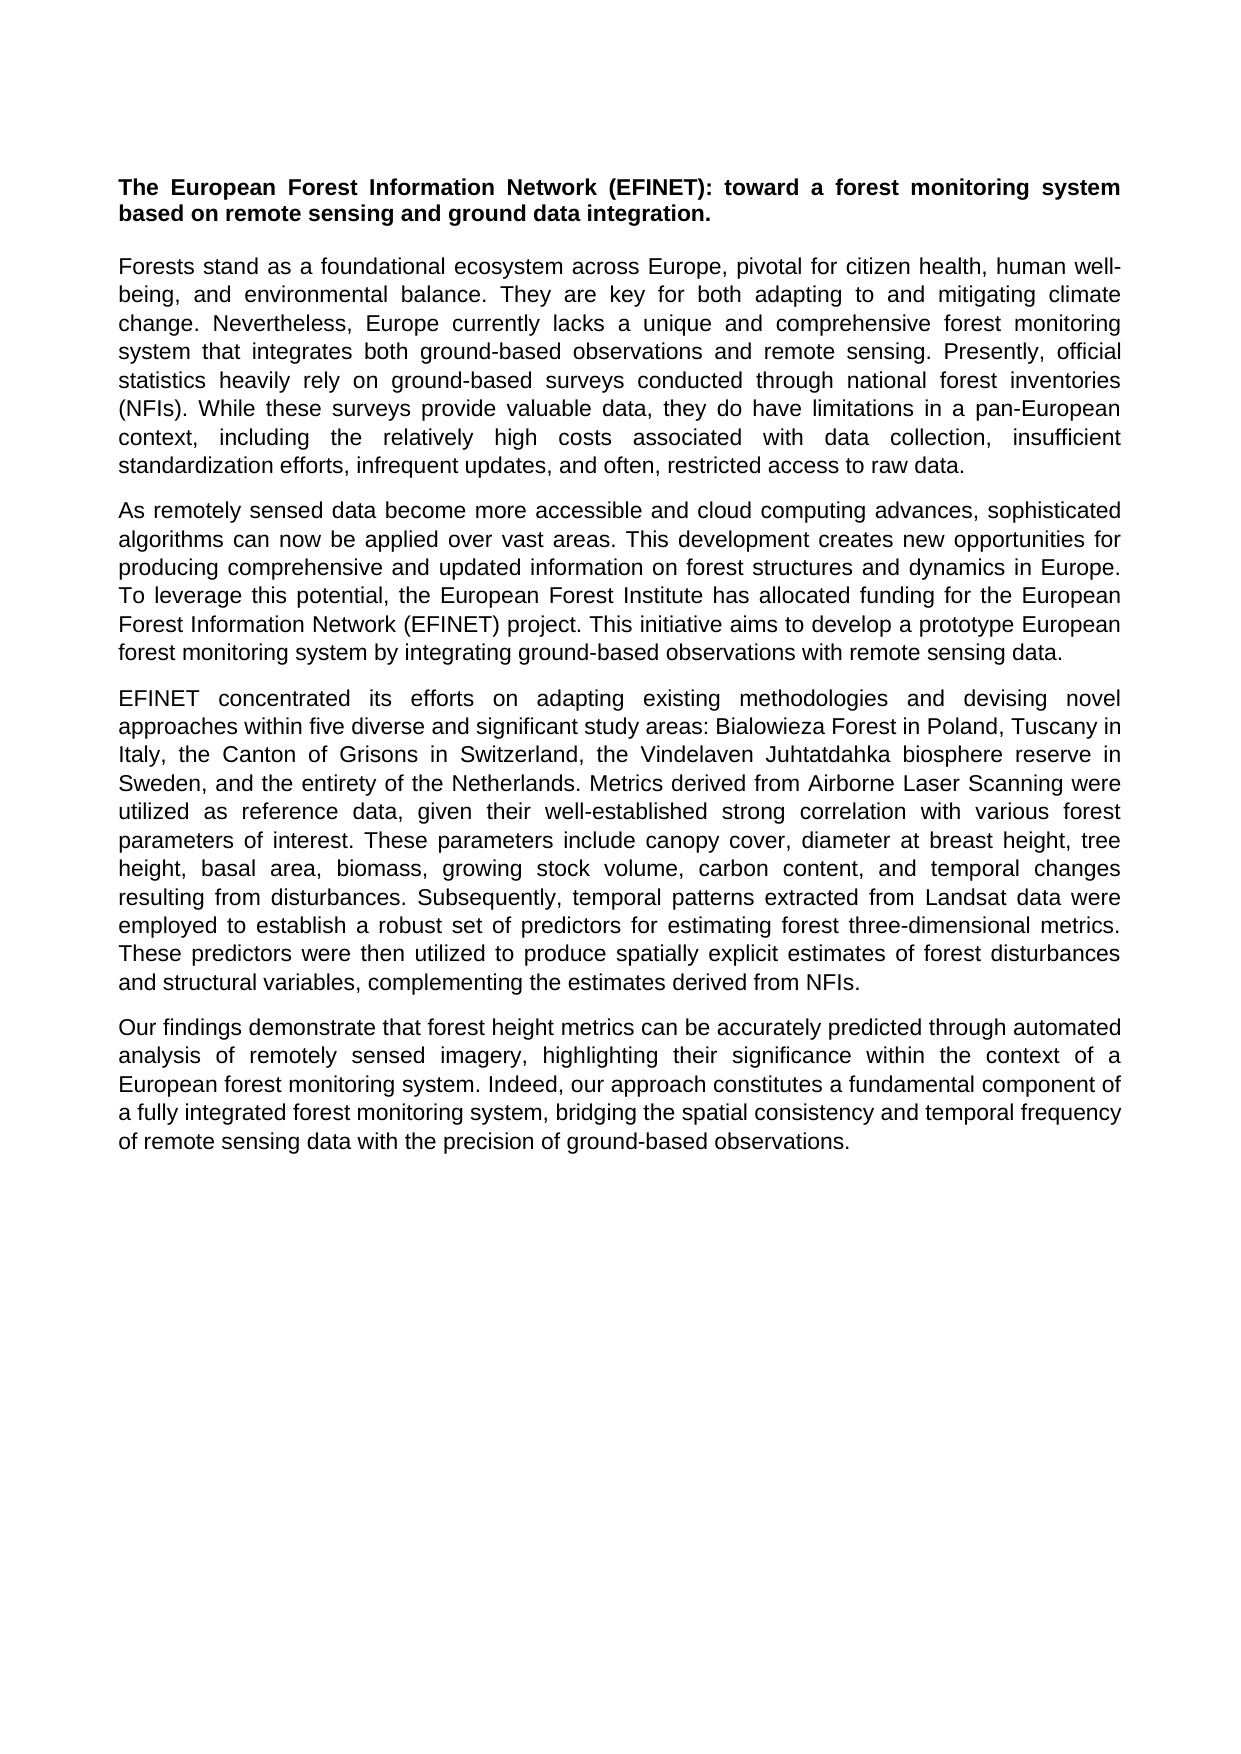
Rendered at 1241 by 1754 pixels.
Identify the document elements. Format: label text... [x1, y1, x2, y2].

text The European Forest Information Network (EFINET): toward a forest monitoring system based on remote sensing and ground data integration. [118, 174, 1122, 227]
text Forests stand as a foundational ecosystem across Europe, pivotal for citizen health, human well-being, and environmental balance. They are key for both adapting to and mitigating climate change. Nevertheless, Europe currently lacks a unique and comprehensive forest monitoring system that integrates both ground-based observations and remote sensing. Presently, official statistics heavily rely on ground-based surveys conducted through national forest inventories (NFIs). While these surveys provide valuable data, they do have limitations in a pan-European context, including the relatively high costs associated with data collection, insufficient standardization efforts, infrequent updates, and often, restricted access to raw data. [118, 253, 1122, 478]
text EFINET concentrated its efforts on adapting existing methodologies and devising novel approaches within five diverse and significant study areas: Bialowieza Forest in Poland, Tuscany in Italy, the Canton of Grisons in Switzerland, the Vindelaven Juhtatdahka biosphere reserve in Sweden, and the entirety of the Netherlands. Metrics derived from Airborne Laser Scanning were utilized as reference data, given their well-established strong correlation with various forest parameters of interest. These parameters include canopy cover, diameter at breast height, tree height, basal area, biomass, growing stock volume, carbon content, and temporal changes resulting from disturbances. Subsequently, temporal patterns extracted from Landsat data were employed to establish a robust set of predictors for estimating forest three-dimensional metrics. These predictors were then utilized to produce spatially explicit estimates of forest disturbances and structural variables, complementing the estimates derived from NFIs. [118, 684, 1122, 995]
text Our findings demonstrate that forest height metrics can be accurately predicted through automated analysis of remotely sensed imagery, highlighting their significance within the context of a European forest monitoring system. Indeed, our approach constitutes a fundamental component of a fully integrated forest monitoring system, bridging the spatial consistency and temporal frequency of remote sensing data with the precision of ground-based observations. [118, 1014, 1122, 1154]
text As remotely sensed data become more accessible and cloud computing advances, sophisticated algorithms can now be applied over vast areas. This development creates new opportunities for producing comprehensive and updated information on forest structures and dynamics in Europe. To leverage this potential, the European Forest Institute has allocated funding for the European Forest Information Network (EFINET) project. This initiative aims to develop a prototype European forest monitoring system by integrating ground-based observations with remote sensing data. [118, 497, 1122, 666]
